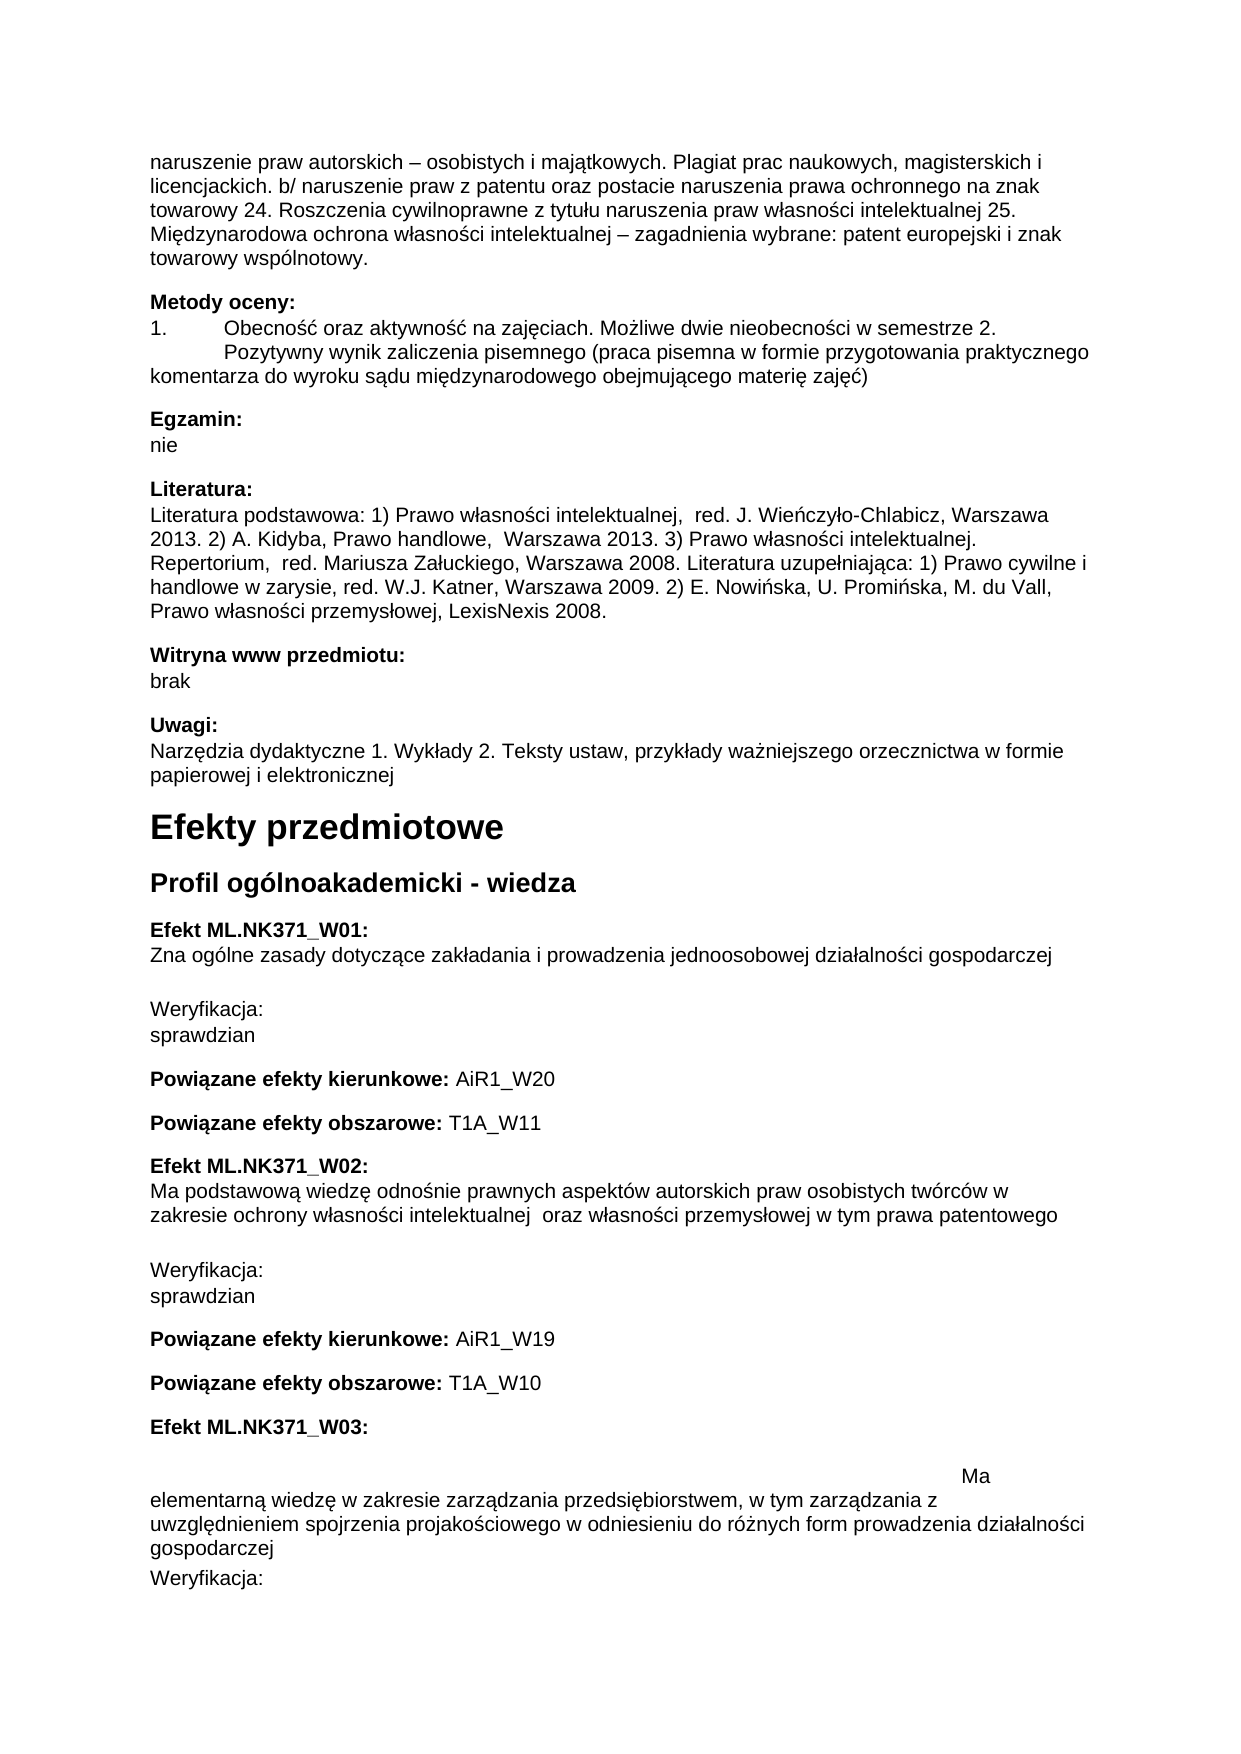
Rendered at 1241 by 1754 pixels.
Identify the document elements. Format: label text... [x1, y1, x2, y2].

text 1. Obecność oraz aktywność na zajęciach. Możliwe dwie nieobecności w semestrze 2. Pozytywny wynik zaliczenia pisemnego (praca pisemna w formie przygotowania praktycznego komentarza do wyroku sądu międzynarodowego obejmującego materię zajęć) [150, 316, 1090, 387]
text Ma elementarną wiedzę w zakresie zarządzania przedsiębiorstwem, w tym zarządzania z uwzględnieniem spojrzenia projakościowego w odniesieniu do różnych form prowadzenia działalności gospodarczej [150, 1440, 1090, 1559]
text Narzędzia dydaktyczne 1. Wykłady 2. Teksty ustaw, przykłady ważniejszego orzecznictwa w formie papierowej i elektronicznej [150, 738, 1090, 786]
text Weryfikacja: [150, 1257, 1090, 1281]
text Powiązane efekty obszarowe: T1A_W10 [150, 1371, 1090, 1395]
text Literatura: [150, 477, 1090, 501]
text Efekt ML.NK371_W03: [150, 1415, 1090, 1439]
text Weryfikacja: [150, 1566, 1090, 1590]
subtitle Profil ogólnoakademicki - wiedza [150, 867, 1090, 898]
text Weryfikacja: [150, 997, 1090, 1021]
text Literatura podstawowa: 1) Prawo własności intelektualnej, red. J. Wieńczyło-Chlabicz, Warszawa 2013. 2) A. Kidyba, Prawo handlowe, Warszawa 2013. 3) Prawo własności intelektualnej. Repertorium, red. Mariusza Załuckiego, Warszawa 2008. Literatura uzupełniająca: 1) Prawo cywilne i handlowe w zarysie, red. W.J. Katner, Warszawa 2009. 2) E. Nowińska, U. Promińska, M. du Vall, Prawo własności przemysłowej, LexisNexis 2008. [150, 503, 1090, 623]
text Witryna www przedmiotu: [150, 643, 1090, 667]
text sprawdzian [150, 1023, 1090, 1047]
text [150, 150, 1090, 270]
text Efekt ML.NK371_W01: [150, 918, 1090, 942]
text Efekt ML.NK371_W02: [150, 1154, 1090, 1178]
subtitle Efekty przedmiotowe [150, 806, 1090, 847]
text Powiązane efekty kierunkowe: AiR1_W19 [150, 1327, 1090, 1351]
text Egzamin: [150, 407, 1090, 431]
text nie [150, 433, 1090, 457]
text Ma podstawową wiedzę odnośnie prawnych aspektów autorskich praw osobistych twórców w zakresie ochrony własności intelektualnej oraz własności przemysłowej w tym prawa patentowego [150, 1179, 1090, 1251]
text Powiązane efekty obszarowe: T1A_W11 [150, 1111, 1090, 1134]
text sprawdzian [150, 1283, 1090, 1307]
text Powiązane efekty kierunkowe: AiR1_W20 [150, 1067, 1090, 1091]
text brak [150, 669, 1090, 693]
text Zna ogólne zasady dotyczące zakładania i prowadzenia jednoosobowej działalności gospodarczej [150, 943, 1090, 991]
text Uwagi: [150, 712, 1090, 736]
text Metody oceny: [150, 289, 1090, 313]
